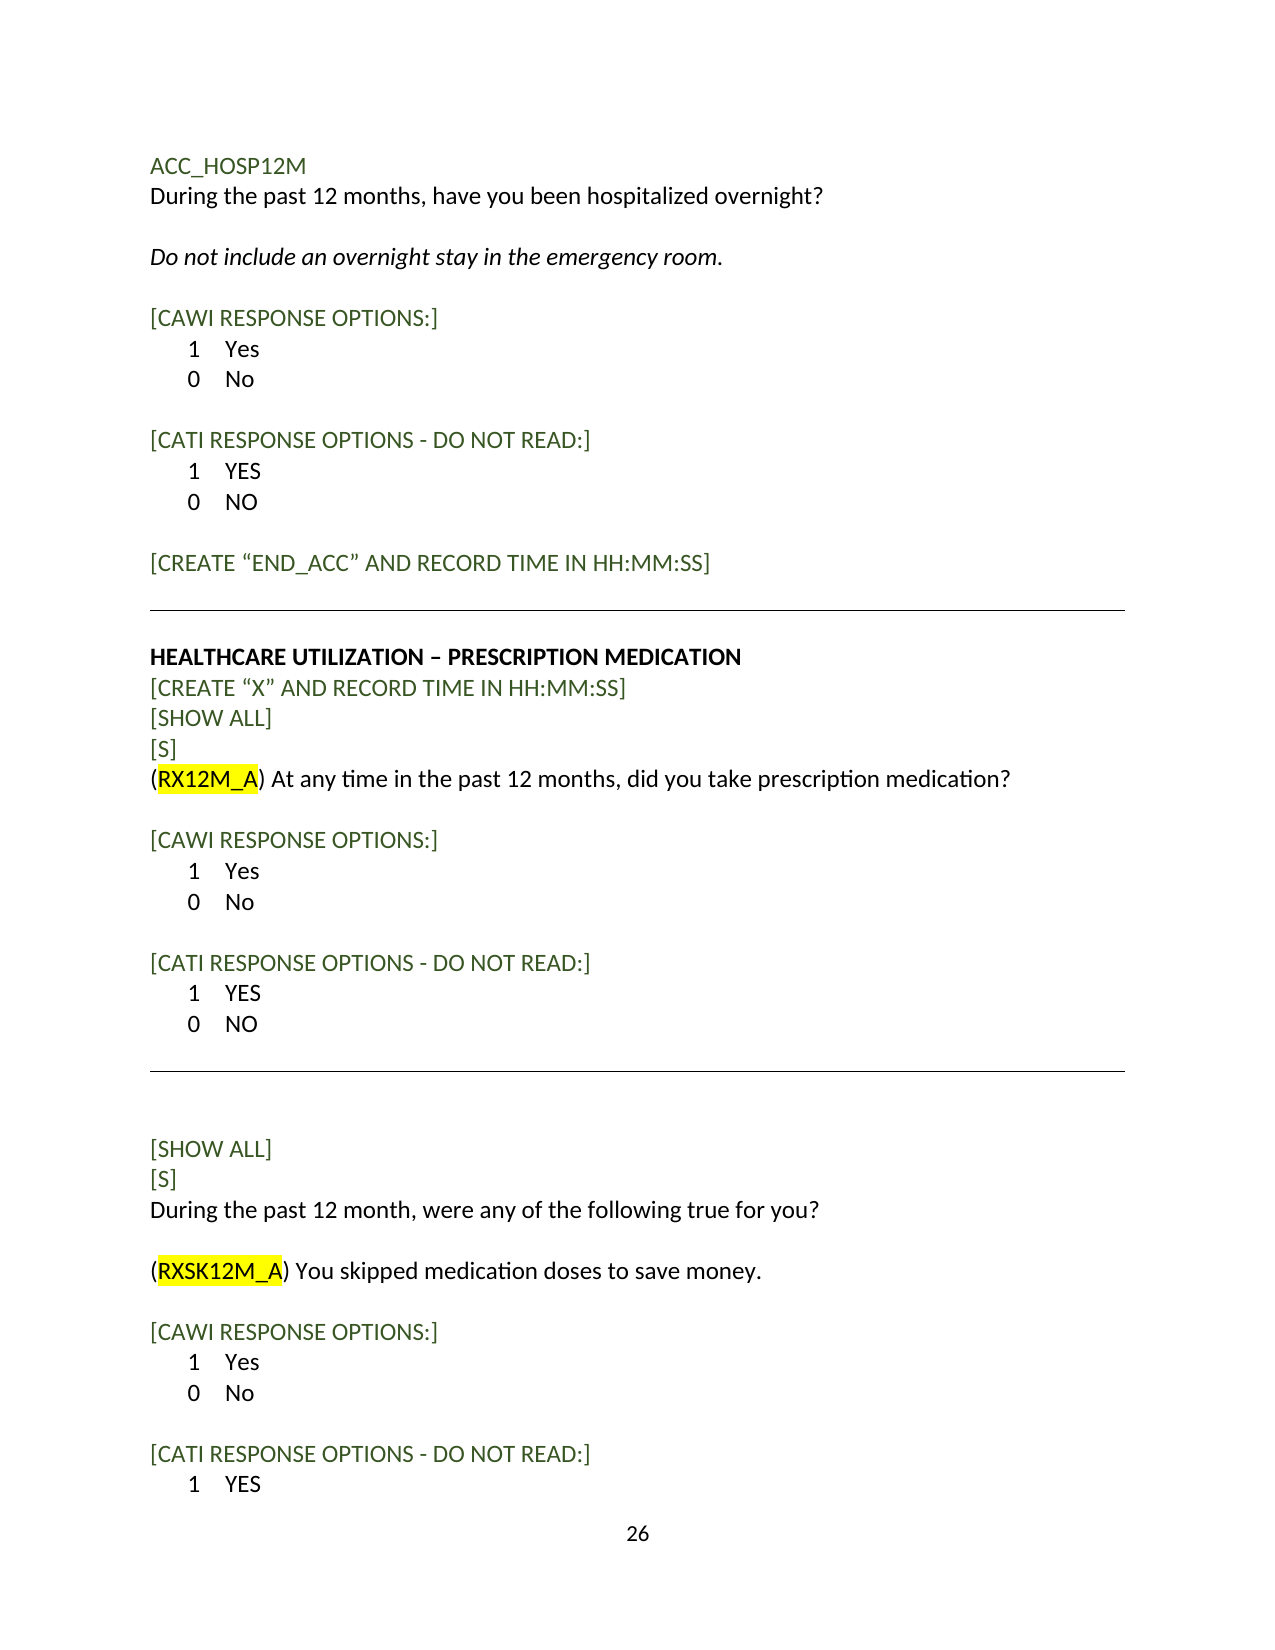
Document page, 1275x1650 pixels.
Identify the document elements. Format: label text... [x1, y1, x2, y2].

text 0 NO [150, 1008, 1125, 1038]
text [CAWI RESPONSE OPTIONS:] [150, 1316, 1125, 1347]
text ACC_HOSP12M [150, 150, 1125, 181]
text During the past 12 months, have you been hospitalized overnight? [150, 181, 1125, 211]
text 0 No [187, 364, 1125, 394]
text [SHOW ALL] [150, 702, 1125, 733]
text [CATI RESPONSE OPTIONS - DO NOT READ:] [150, 1438, 1125, 1469]
text During the past 12 month, were any of the following true for you? [150, 1194, 1125, 1224]
text 1 YES [187, 1469, 1125, 1499]
text [CAWI RESPONSE OPTIONS:] [150, 303, 1125, 333]
text 1 YES [187, 455, 1125, 486]
text 1 Yes [187, 1347, 1125, 1377]
text 1 Yes [187, 855, 1125, 886]
text 1 Yes [187, 333, 1125, 364]
text [SHOW ALL] [150, 1133, 1125, 1163]
text (RXSK12M_A) You skipped medication doses to save money. [282, 1255, 1125, 1286]
text 0 No [187, 1377, 1125, 1408]
text [CATI RESPONSE OPTIONS - DO NOT READ:] [150, 947, 1125, 977]
text 0 NO [150, 486, 1125, 516]
text Do not include an overnight stay in the emergency room. [150, 242, 1125, 272]
text [CATI RESPONSE OPTIONS - DO NOT READ:] [150, 425, 1125, 455]
text [CREATE “X” AND RECORD TIME IN HH:MM:SS] [150, 672, 1125, 702]
text [CREATE “END_ACC” AND RECORD TIME IN HH:MM:SS] [150, 547, 1125, 577]
text 1 YES [187, 977, 1125, 1008]
text [S] [150, 1163, 1125, 1194]
text 0 No [187, 886, 1125, 916]
text (RX12M_A) At any time in the past 12 months, did you take prescription medication? [150, 763, 1125, 794]
text [CAWI RESPONSE OPTIONS:] [150, 824, 1125, 855]
text HEALTHCARE UTILIZATION – PRESCRIPTION MEDICATION [150, 641, 1125, 672]
text [S] [150, 733, 1125, 763]
